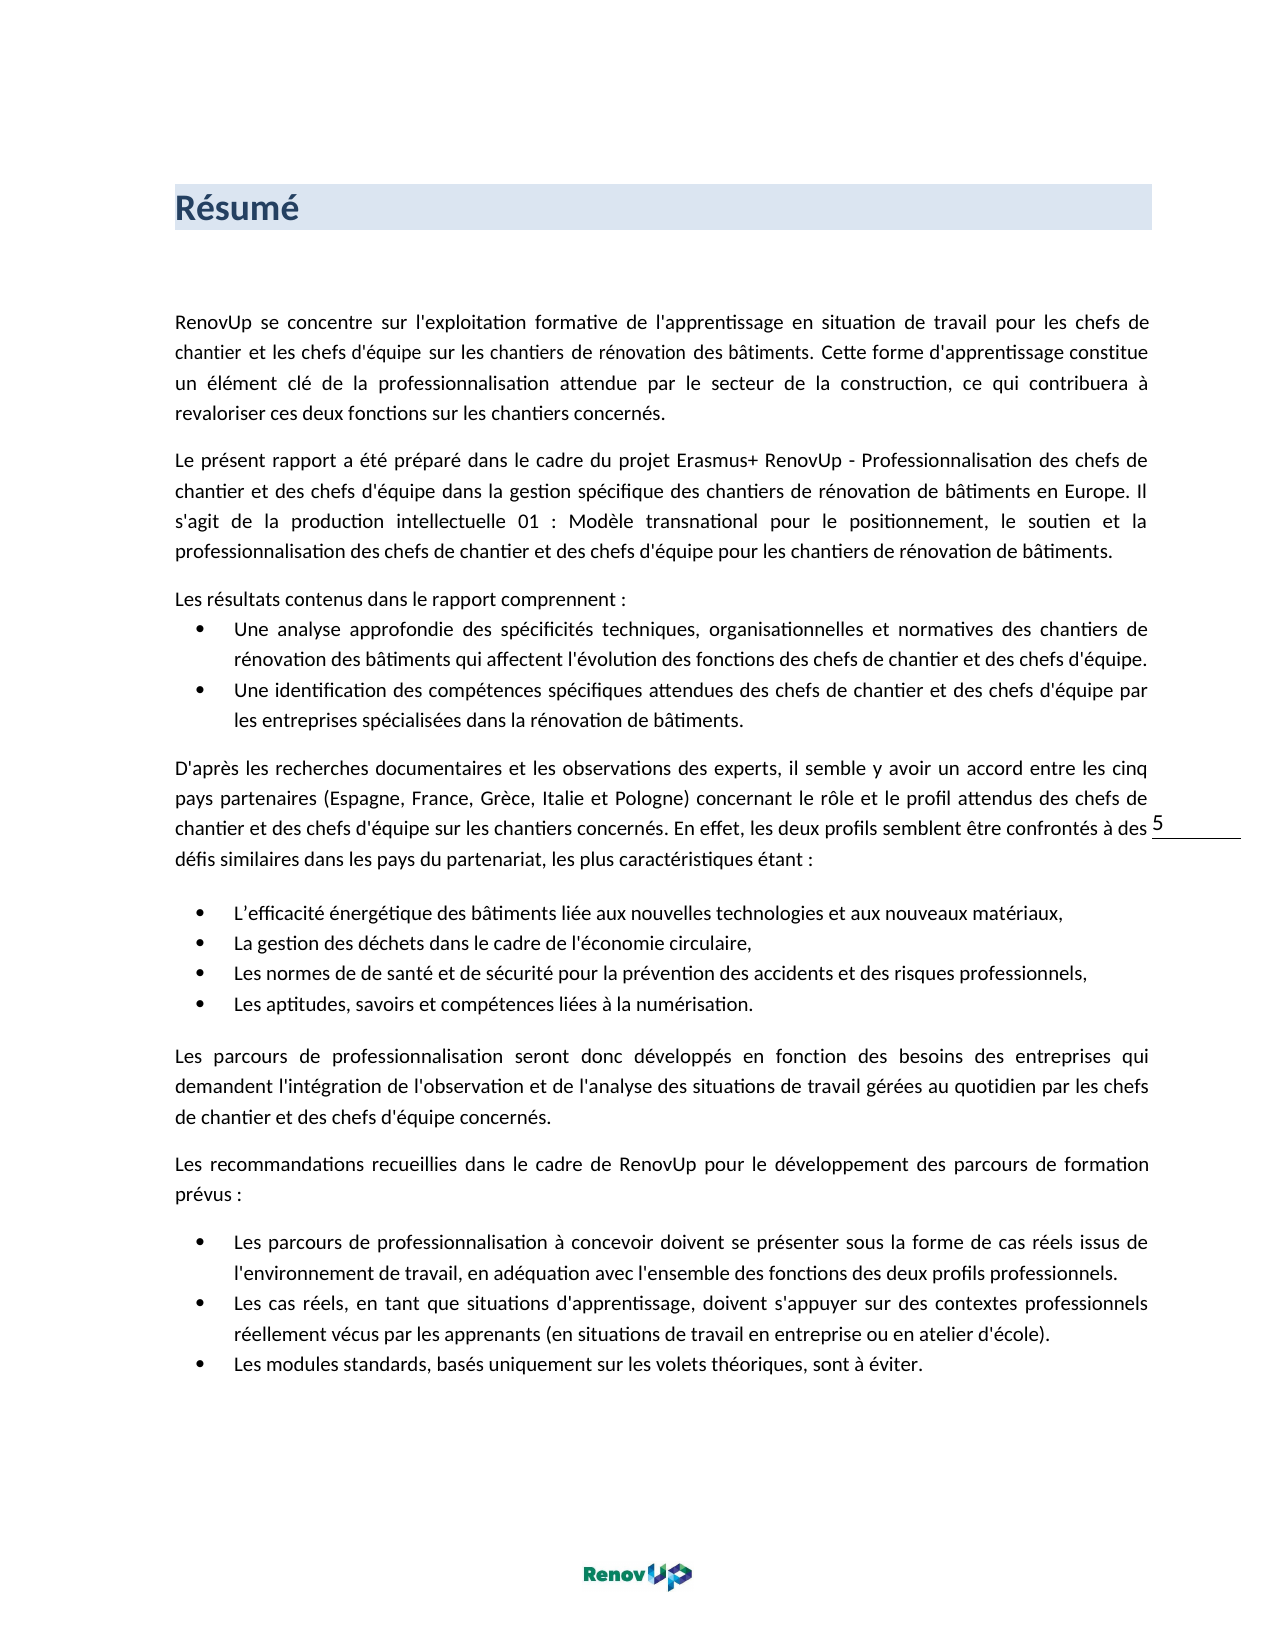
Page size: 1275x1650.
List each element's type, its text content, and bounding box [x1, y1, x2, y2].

list Les normes de de santé et de sécurité pour la prévention des accidents et des risques professionnels, [196, 961, 1149, 986]
list Les aptitudes, savoirs et compétences liées à la numérisation. [196, 991, 1149, 1016]
picture [582, 1561, 694, 1592]
text Le présent rapport a été préparé dans le cadre du projet Erasmus+ RenovUp - Professionnalisation des chefs de chantier et des chefs d'équipe dans la gestion spécifique des chantiers de rénovation de bâtiments en Europe. Il s'agit de la production intellectuelle 01 : Modèle transnational pour le positionnement, le soutien et la professionnalisation des chefs de chantier et des chefs d'équipe pour les chantiers de rénovation de bâtiments. [175, 447, 1149, 564]
text Les recommandations recueillies dans le cadre de RenovUp pour le développement des parcours de formation prévus : [175, 1151, 1149, 1207]
list Les modules standards, basés uniquement sur les volets théoriques, sont à éviter. [196, 1351, 1149, 1377]
list Une analyse approfondie des spécificités techniques, organisationnelles et normatives des chantiers de rénovation des bâtiments qui affectent l'évolution des fonctions des chefs de chantier et des chefs d'équipe. [196, 616, 1149, 672]
subtitle Résumé [175, 184, 1152, 230]
list La gestion des déchets dans le cadre de l'économie circulaire, [196, 930, 1149, 956]
text D'après les recherches documentaires et les observations des experts, il semble y avoir un accord entre les cinq pays partenaires (Espagne, France, Grèce, Italie et Pologne) concernant le rôle et le profil attendus des chefs de chantier et des chefs d'équipe sur les chantiers concernés. En effet, les deux profils semblent être confrontés à des défis similaires dans les pays du partenariat, les plus caractéristiques étant : [175, 755, 1149, 871]
list Une identification des compétences spécifiques attendues des chefs de chantier et des chefs d'équipe par les entreprises spécialisées dans la rénovation de bâtiments. [196, 677, 1149, 733]
list Les parcours de professionnalisation à concevoir doivent se présenter sous la forme de cas réels issus de l'environnement de travail, en adéquation avec l'ensemble des fonctions des deux profils professionnels. [196, 1229, 1149, 1285]
text RenovUp se concentre sur l'exploitation formative de l'apprentissage en situation de travail pour les chefs de chantier et les chefs d'équipe sur les chantiers de rénovation des bâtiments. Cette forme d'apprentissage constitue un élément clé de la professionnalisation attendue par le secteur de la construction, ce qui contribuera à revaloriser ces deux fonctions sur les chantiers concernés. [175, 309, 1149, 426]
text Les résultats contenus dans le rapport comprennent : [175, 586, 1149, 611]
list Les cas réels, en tant que situations d'apprentissage, doivent s'appuyer sur des contextes professionnels réellement vécus par les apprenants (en situations de travail en entreprise ou en atelier d'école). [196, 1290, 1149, 1346]
list L’efficacité énergétique des bâtiments liée aux nouvelles technologies et aux nouveaux matériaux, [196, 900, 1149, 925]
text Les parcours de professionnalisation seront donc développés en fonction des besoins des entreprises qui demandent l'intégration de l'observation et de l'analyse des situations de travail gérées au quotidien par les chefs de chantier et des chefs d'équipe concernés. [175, 1043, 1149, 1129]
